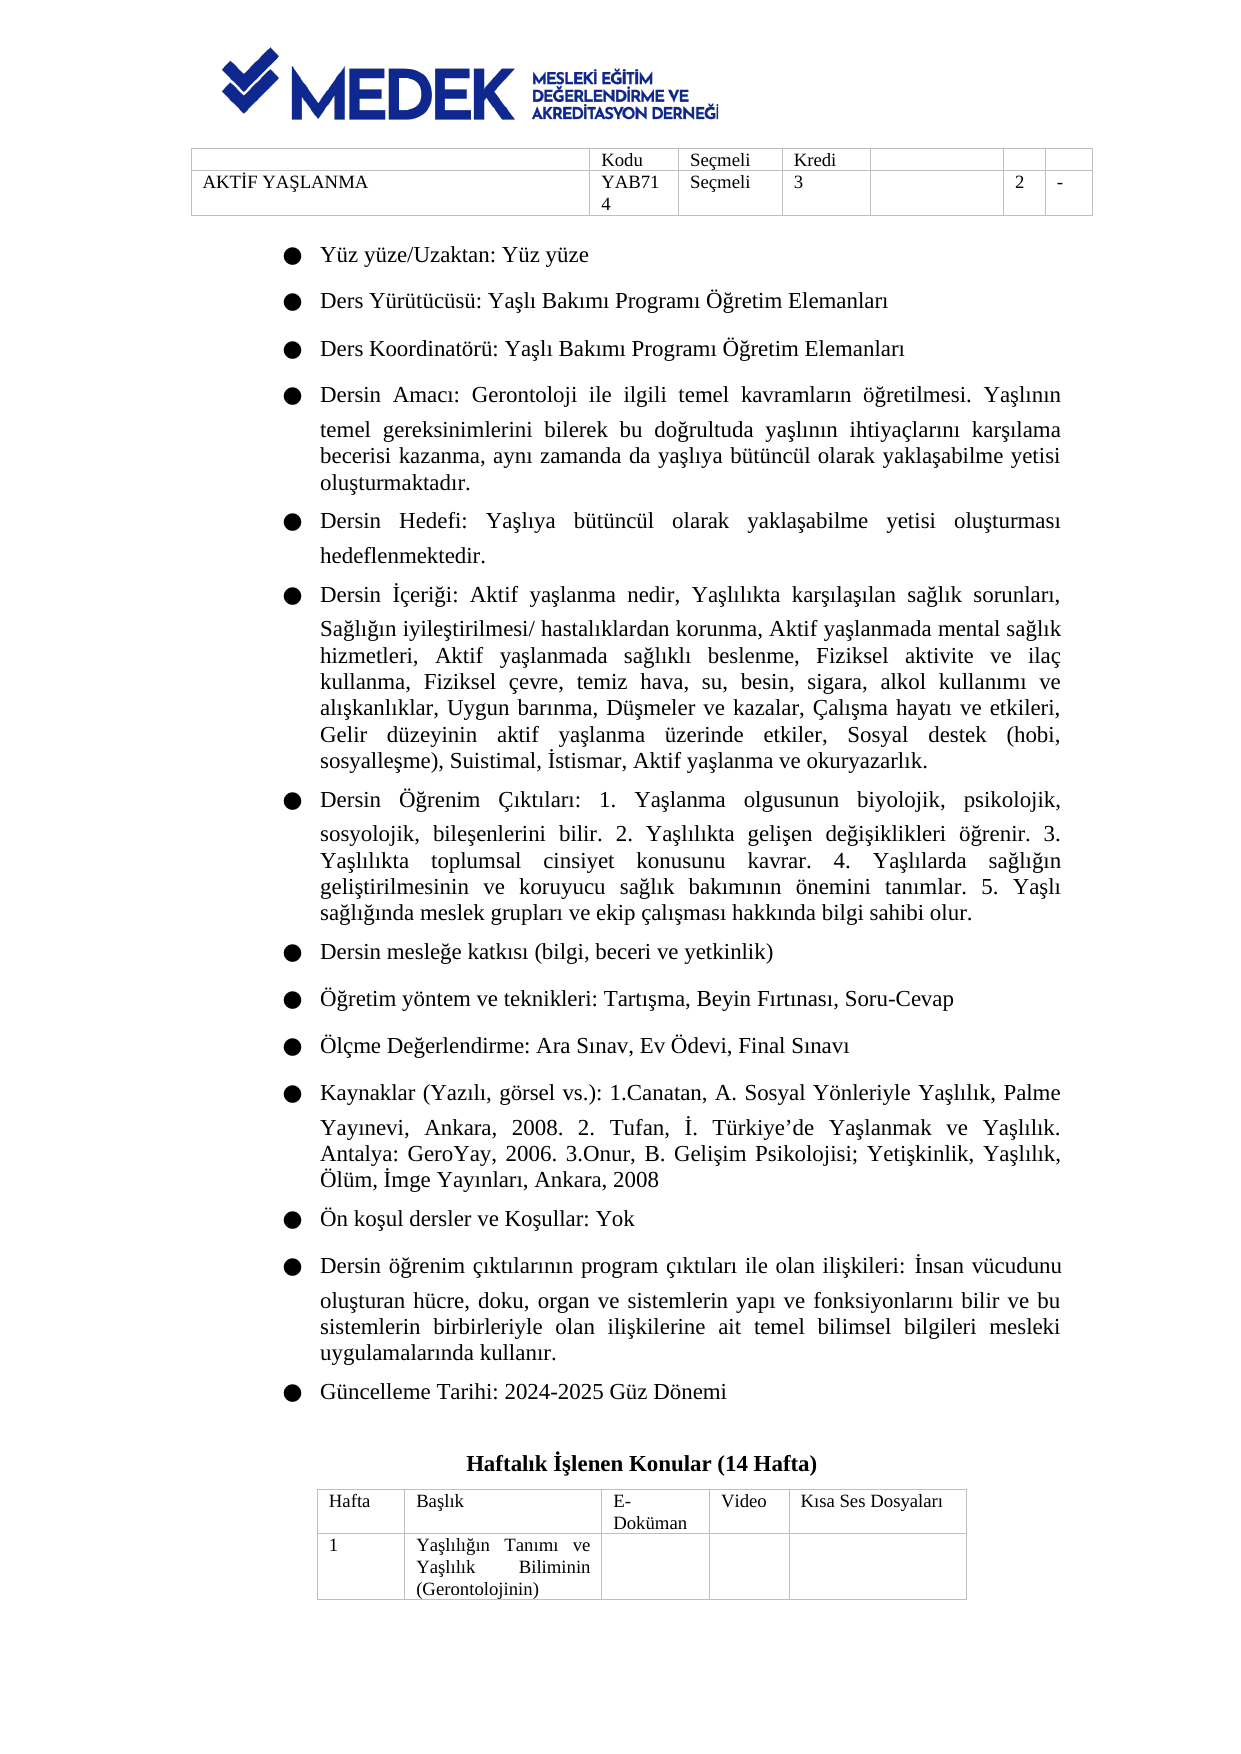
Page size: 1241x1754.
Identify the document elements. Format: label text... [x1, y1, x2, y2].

list Dersin Öğrenim Çıktıları: 1. Yaşlanma olgusunun biyolojik, psikolojik, sosyolojik, bileşenlerini bilir. 2. Yaşlılıkta gelişen değişiklikleri öğrenir. 3. Yaşlılıkta toplumsal cinsiyet konusunu kavrar. 4. Yaşlılarda sağlığın geliştirilmesinin ve koruyucu sağlık bakımının önemini tanımlar. 5. Yaşlı sağlığında meslek grupları ve ekip çalışması hakkında bilgi sahibi olur. [282, 773, 1062, 926]
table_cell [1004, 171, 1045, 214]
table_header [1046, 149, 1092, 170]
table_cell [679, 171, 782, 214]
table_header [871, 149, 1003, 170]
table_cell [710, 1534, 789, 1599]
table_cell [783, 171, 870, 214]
list Dersin öğrenim çıktılarının program çıktıları ile olan ilişkileri: İnsan vücudunu oluşturan hücre, doku, organ ve sistemlerin yapı ve fonksiyonlarını bilir ve bu sistemlerin birbirleriyle olan ilişkilerine ait temel bilimsel bilgileri mesleki uygulamalarında kullanır. [282, 1240, 1062, 1366]
text Haftalık İşlenen Konular (14 Hafta) [221, 1450, 1062, 1477]
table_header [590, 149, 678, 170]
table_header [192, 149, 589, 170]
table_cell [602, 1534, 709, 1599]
list Ders Yürütücüsü: Yaşlı Bakımı Programı Öğretim Elemanları [282, 275, 1062, 322]
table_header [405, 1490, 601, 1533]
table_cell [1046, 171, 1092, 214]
list Ölçme Değerlendirme: Ara Sınav, Ev Ödevi, Final Sınavı [282, 1020, 1062, 1067]
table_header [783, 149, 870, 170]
list Ders Koordinatörü: Yaşlı Bakımı Programı Öğretim Elemanları [282, 322, 1062, 369]
list Dersin Amacı: Gerontoloji ile ilgili temel kavramların öğretilmesi. Yaşlının temel gereksinimlerini bilerek bu doğrultuda yaşlının ihtiyaçlarını karşılama becerisi kazanma, aynı zamanda da yaşlıya bütüncül olarak yaklaşabilme yetisi oluşturmaktadır. [282, 369, 1062, 495]
list Güncelleme Tarihi: 2024-2025 Güz Dönemi [282, 1366, 1062, 1413]
picture [221, 47, 719, 120]
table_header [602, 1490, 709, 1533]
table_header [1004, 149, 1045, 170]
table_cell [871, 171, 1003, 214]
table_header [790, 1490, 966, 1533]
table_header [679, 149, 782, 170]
list Kaynaklar (Yazılı, görsel vs.): 1.Canatan, A. Sosyal Yönleriyle Yaşlılık, Palme Yayınevi, Ankara, 2008. 2. Tufan, İ. Türkiye’de Yaşlanmak ve Yaşlılık. Antalya: GeroYay, 2006. 3.Onur, B. Gelişim Psikolojisi; Yetişkinlik, Yaşlılık, Ölüm, İmge Yayınları, Ankara, 2008 [282, 1067, 1062, 1193]
list Dersin İçeriği: Aktif yaşlanma nedir, Yaşlılıkta karşılaşılan sağlık sorunları, Sağlığın iyileştirilmesi/ hastalıklardan korunma, Aktif yaşlanmada mental sağlık hizmetleri, Aktif yaşlanmada sağlıklı beslenme, Fiziksel aktivite ve ilaç kullanma, Fiziksel çevre, temiz hava, su, besin, sigara, alkol kullanımı ve alışkanlıklar, Uygun barınma, Düşmeler ve kazalar, Çalışma hayatı ve etkileri, Gelir düzeyinin aktif yaşlanma üzerinde etkiler, Sosyal destek (hobi, sosyalleşme), Suistimal, İstismar, Aktif yaşlanma ve okuryazarlık. [282, 568, 1062, 773]
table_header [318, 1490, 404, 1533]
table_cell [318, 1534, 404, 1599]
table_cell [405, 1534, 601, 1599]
list Dersin Hedefi: Yaşlıya bütüncül olarak yaklaşabilme yetisi oluşturması hedeflenmektedir. [282, 495, 1062, 568]
list Öğretim yöntem ve teknikleri: Tartışma, Beyin Fırtınası, Soru-Cevap [282, 973, 1062, 1020]
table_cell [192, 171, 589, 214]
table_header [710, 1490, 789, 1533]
list Dersin mesleğe katkısı (bilgi, beceri ve yetkinlik) [282, 926, 1062, 973]
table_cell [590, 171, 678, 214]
list Yüz yüze/Uzaktan: Yüz yüze [282, 228, 1062, 275]
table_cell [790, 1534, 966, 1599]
list Ön koşul dersler ve Koşullar: Yok [282, 1193, 1062, 1240]
